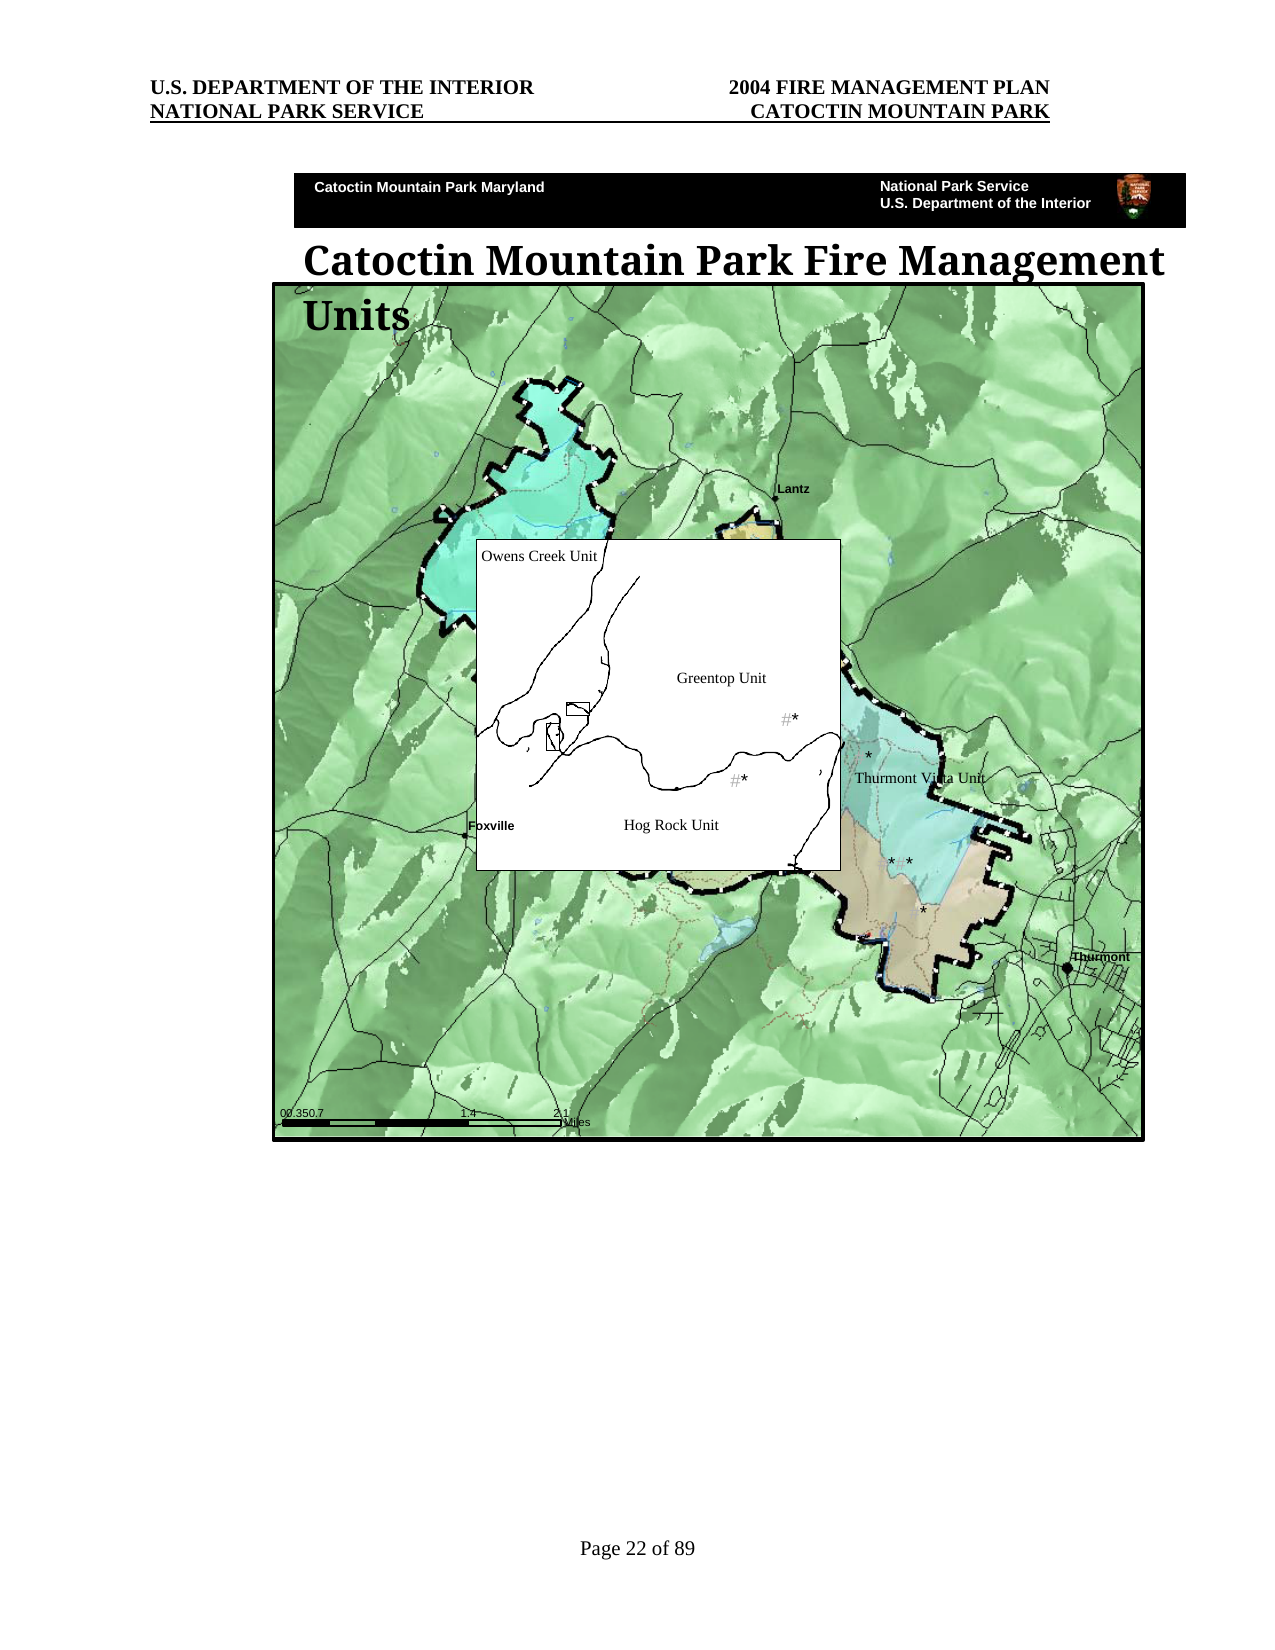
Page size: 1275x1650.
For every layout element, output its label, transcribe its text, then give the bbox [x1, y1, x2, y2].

text Catoctin Mountain Park Fire Management Units [303, 232, 1177, 342]
picture [275, 286, 1141, 1137]
picture [1117, 174, 1151, 219]
